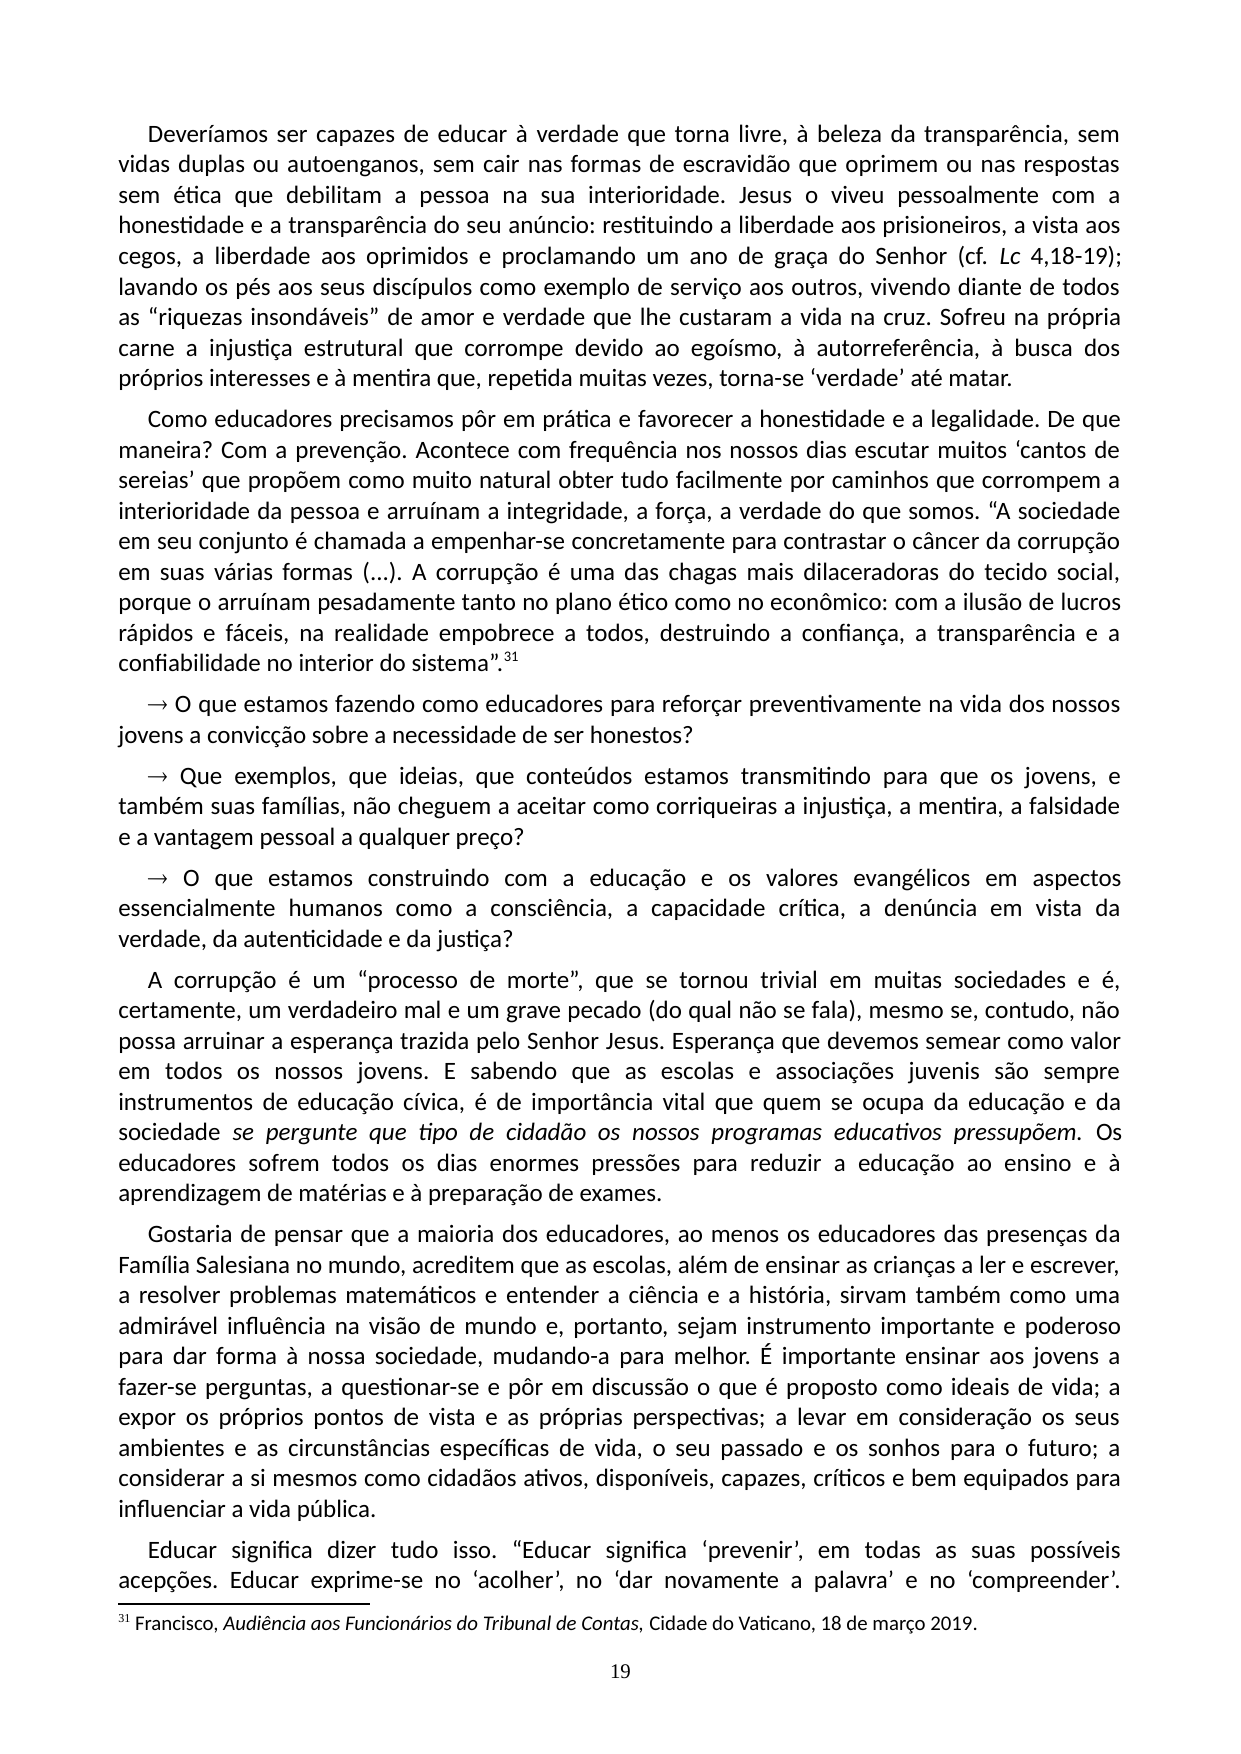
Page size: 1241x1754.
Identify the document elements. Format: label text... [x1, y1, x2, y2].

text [118, 1534, 1122, 1595]
text O que estamos construindo com a educação e os valores evangélicos em aspectos essencialmente humanos como a consciência, a capacidade crítica, a denúncia em vista da verdade, da autenticidade e da justiça? [118, 862, 1122, 953]
text Deveríamos ser capazes de educar à verdade que torna livre, à beleza da transparência, sem vidas duplas ou autoenganos, sem cair nas formas de escravidão que oprimem ou nas respostas sem ética que debilitam a pessoa na sua interioridade. Jesus o viveu pessoalmente com a honestidade e a transparência do seu anúncio: restituindo a liberdade aos prisioneiros, a vista aos cegos, a liberdade aos oprimidos e proclamando um ano de graça do Senhor (cf. Lc 4,18-19); lavando os pés aos seus discípulos como exemplo de serviço aos outros, vivendo diante de todos as “riquezas insondáveis” de amor e verdade que lhe custaram a vida na cruz. Sofreu na própria carne a injustiça estrutural que corrompe devido ao egoísmo, à autorreferência, à busca dos próprios interesses e à mentira que, repetida muitas vezes, torna-se ‘verdade’ até matar. [118, 118, 1122, 393]
text A corrupção é um “processo de morte”, que se tornou trivial em muitas sociedades e é, certamente, um verdadeiro mal e um grave pecado (do qual não se fala), mesmo se, contudo, não possa arruinar a esperança trazida pelo Senhor Jesus. Esperança que devemos semear como valor em todos os nossos jovens. E sabendo que as escolas e associações juvenis são sempre instrumentos de educação cívica, é de importância vital que quem se ocupa da educação e da sociedade se pergunte que tipo de cidadão os nossos programas educativos pressupõem. Os educadores sofrem todos os dias enormes pressões para reduzir a educação ao ensino e à aprendizagem de matérias e à preparação de exames. [118, 964, 1122, 1208]
text Gostaria de pensar que a maioria dos educadores, ao menos os educadores das presenças da Família Salesiana no mundo, acreditem que as escolas, além de ensinar as crianças a ler e escrever, a resolver problemas matemáticos e entender a ciência e a história, sirvam também como uma admirável influência na visão de mundo e, portanto, sejam instrumento importante e poderoso para dar forma à nossa sociedade, mudando-a para melhor. É importante ensinar aos jovens a fazer-se perguntas, a questionar-se e pôr em discussão o que é proposto como ideais de vida; a expor os próprios pontos de vista e as próprias perspectivas; a levar em consideração os seus ambientes e as circunstâncias específicas de vida, o seu passado e os sonhos para o futuro; a considerar a si mesmos como cidadãos ativos, disponíveis, capazes, críticos e bem equipados para influenciar a vida pública. [118, 1218, 1122, 1523]
text Como educadores precisamos pôr em prática e favorecer a honestidade e a legalidade. De que maneira? Com a prevenção. Acontece com frequência nos nossos dias escutar muitos ‘cantos de sereias’ que propõem como muito natural obter tudo facilmente por caminhos que corrompem a interioridade da pessoa e arruínam a integridade, a força, a verdade do que somos. “A sociedade em seu conjunto é chamada a empenhar-se concretamente para contrastar o câncer da corrupção em suas várias formas (...). A corrupção é uma das chagas mais dilaceradoras do tecido social, porque o arruínam pesadamente tanto no plano ético como no econômico: com a ilusão de lucros rápidos e fáceis, na realidade empobrece a todos, destruindo a confiança, a transparência e a confiabilidade no interior do sistema”. [118, 403, 1122, 678]
text Que exemplos, que ideias, que conteúdos estamos transmitindo para que os jovens, e também suas famílias, não cheguem a aceitar como corriqueiras a injustiça, a mentira, a falsidade e a vantagem pessoal a qualquer preço? [118, 760, 1122, 851]
text O que estamos fazendo como educadores para reforçar preventivamente na vida dos nossos jovens a convicção sobre a necessidade de ser honestos? [118, 688, 1122, 749]
